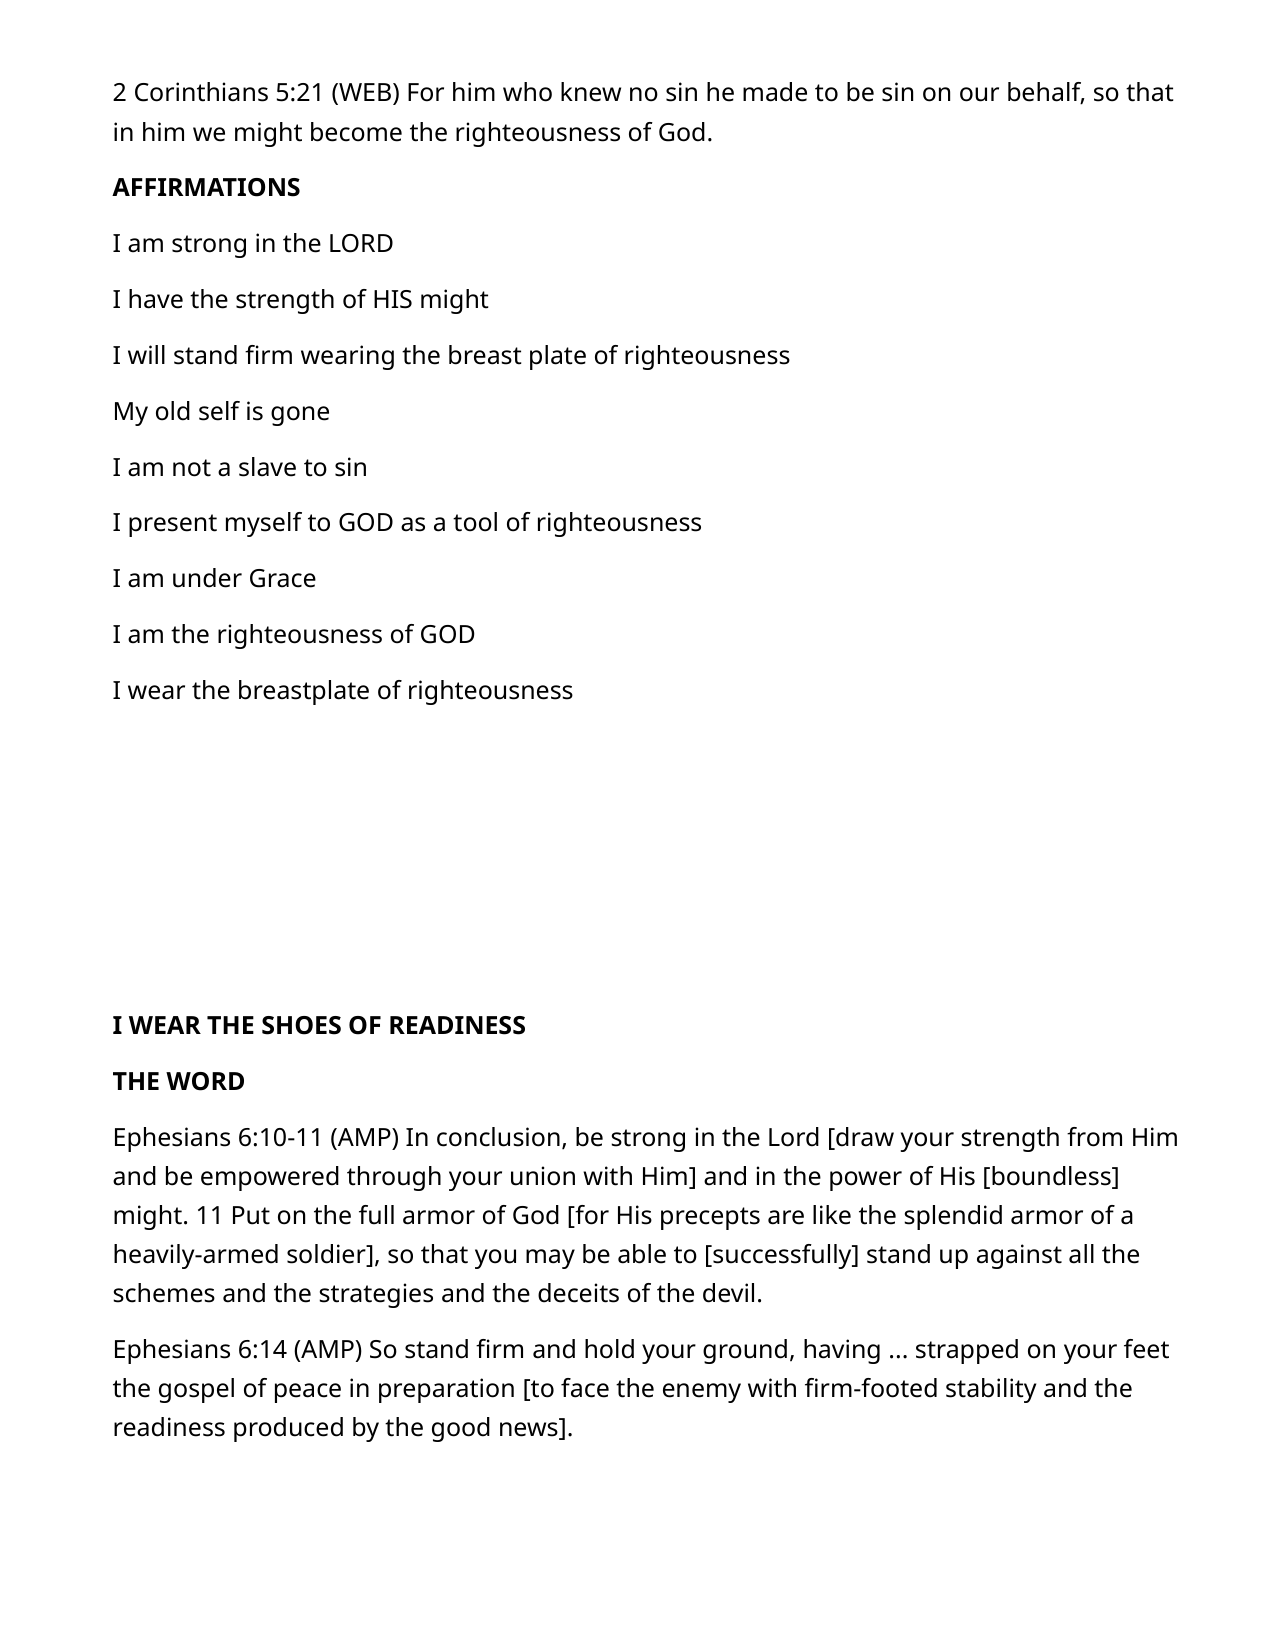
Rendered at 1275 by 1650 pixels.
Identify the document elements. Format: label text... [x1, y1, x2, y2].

text AFFIRMATIONS [112, 170, 1200, 204]
text THE WORD [112, 1063, 1200, 1097]
text I am strong in the LORD [112, 226, 1200, 260]
text 2 Corinthians 5:21 (WEB) For him who knew no sin he made to be sin on our behalf, so that in him we might become the righteousness of God. [112, 75, 1200, 148]
text I am the righteousness of GOD [112, 617, 1200, 651]
text Ephesians 6:10-11 (AMP) In conclusion, be strong in the Lord [draw your strength from Him and be empowered through your union with Him] and in the power of His [boundless] might. 11 Put on the full armor of God [for His precepts are like the splendid armor of a heavily-armed soldier], so that you may be able to [successfully] stand up against all the schemes and the strategies and the deceits of the devil. [112, 1119, 1200, 1310]
text I have the strength of HIS might [112, 282, 1200, 316]
text I present myself to GOD as a tool of righteousness [112, 505, 1200, 539]
text I WEAR THE SHOES OF READINESS [112, 1007, 1200, 1042]
text I wear the breastplate of righteousness [112, 672, 1200, 707]
text My old self is gone [112, 393, 1200, 427]
text I am under Grace [112, 561, 1200, 595]
text I will stand firm wearing the breast plate of righteousness [112, 337, 1200, 372]
text Ephesians 6:14 (AMP) So stand firm and hold your ground, having ... strapped on your feet the gospel of peace in preparation [to face the enemy with firm-footed stability and the readiness produced by the good news]. [112, 1332, 1200, 1444]
text I am not a slave to sin [112, 449, 1200, 483]
